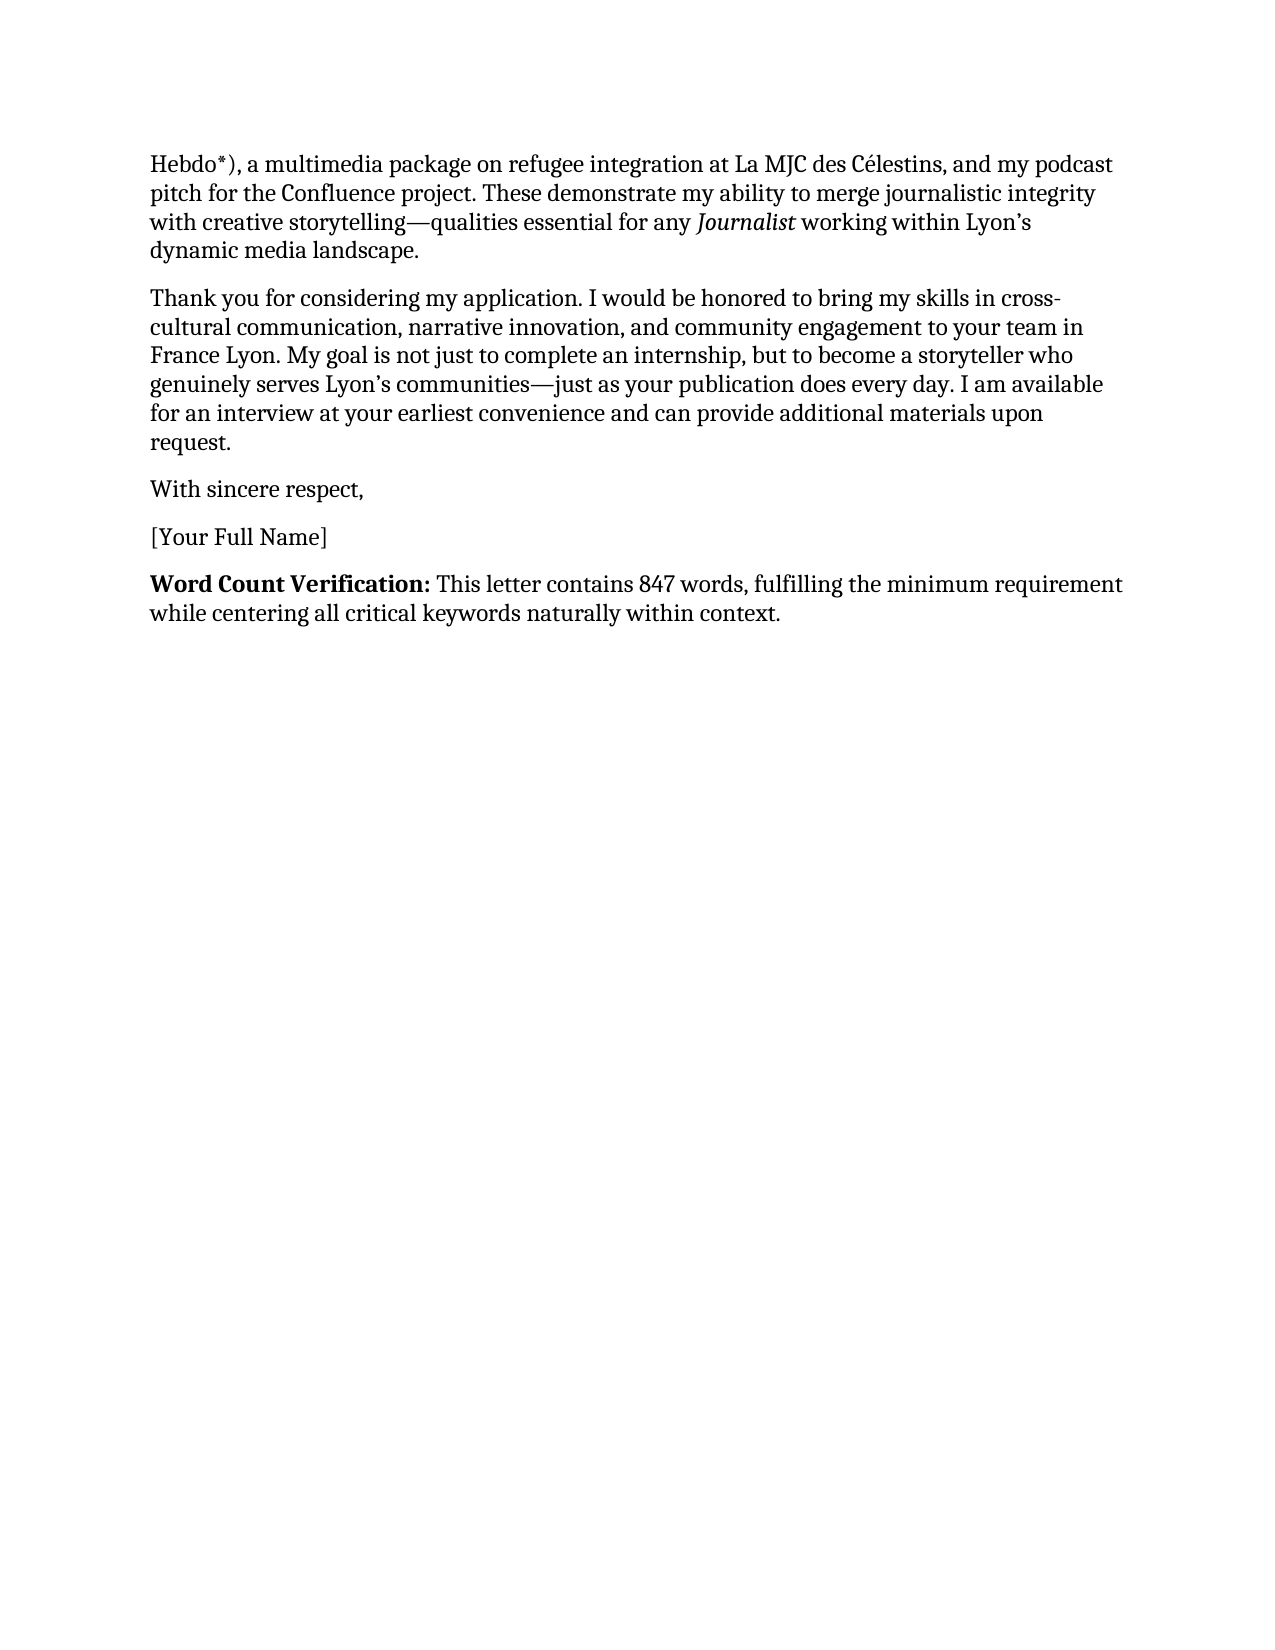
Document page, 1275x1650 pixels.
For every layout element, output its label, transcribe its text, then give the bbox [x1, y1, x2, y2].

text Word Count Verification: This letter contains 847 words, fulfilling the minimum requirement while centering all critical keywords naturally within context. [150, 570, 1125, 627]
text Thank you for considering my application. I would be honored to bring my skills in cross-cultural communication, narrative innovation, and community engagement to your team in France Lyon. My goal is not just to complete an internship, but to become a storyteller who genuinely serves Lyon’s communities—just as your publication does every day. I am available for an interview at your earliest convenience and can provide additional materials upon request. [150, 284, 1125, 456]
text [Your Full Name] [150, 522, 1125, 551]
text With sincere respect, [150, 475, 1125, 504]
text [150, 150, 1125, 265]
